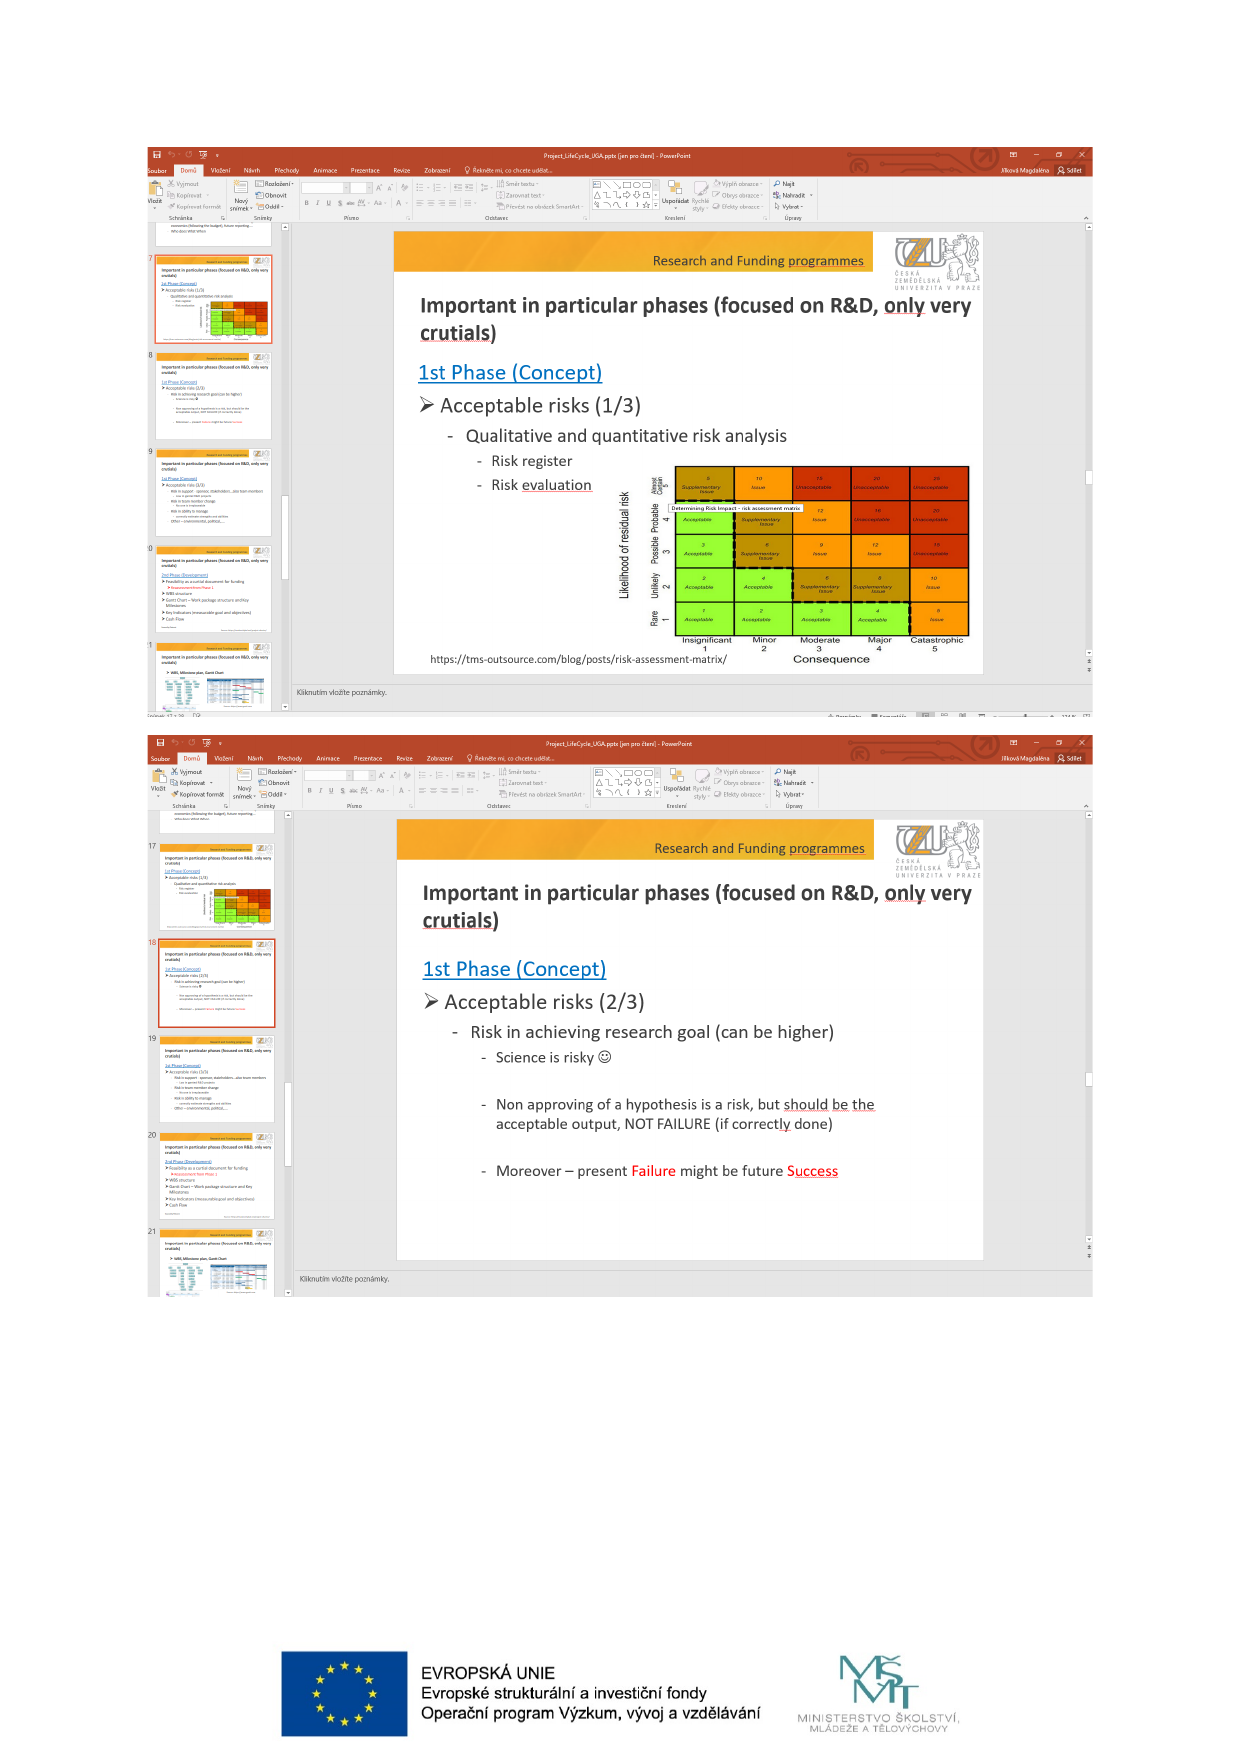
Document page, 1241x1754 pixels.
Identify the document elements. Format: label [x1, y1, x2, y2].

picture [239, 1609, 1001, 1754]
picture [147, 735, 1093, 1297]
picture [147, 147, 1093, 717]
